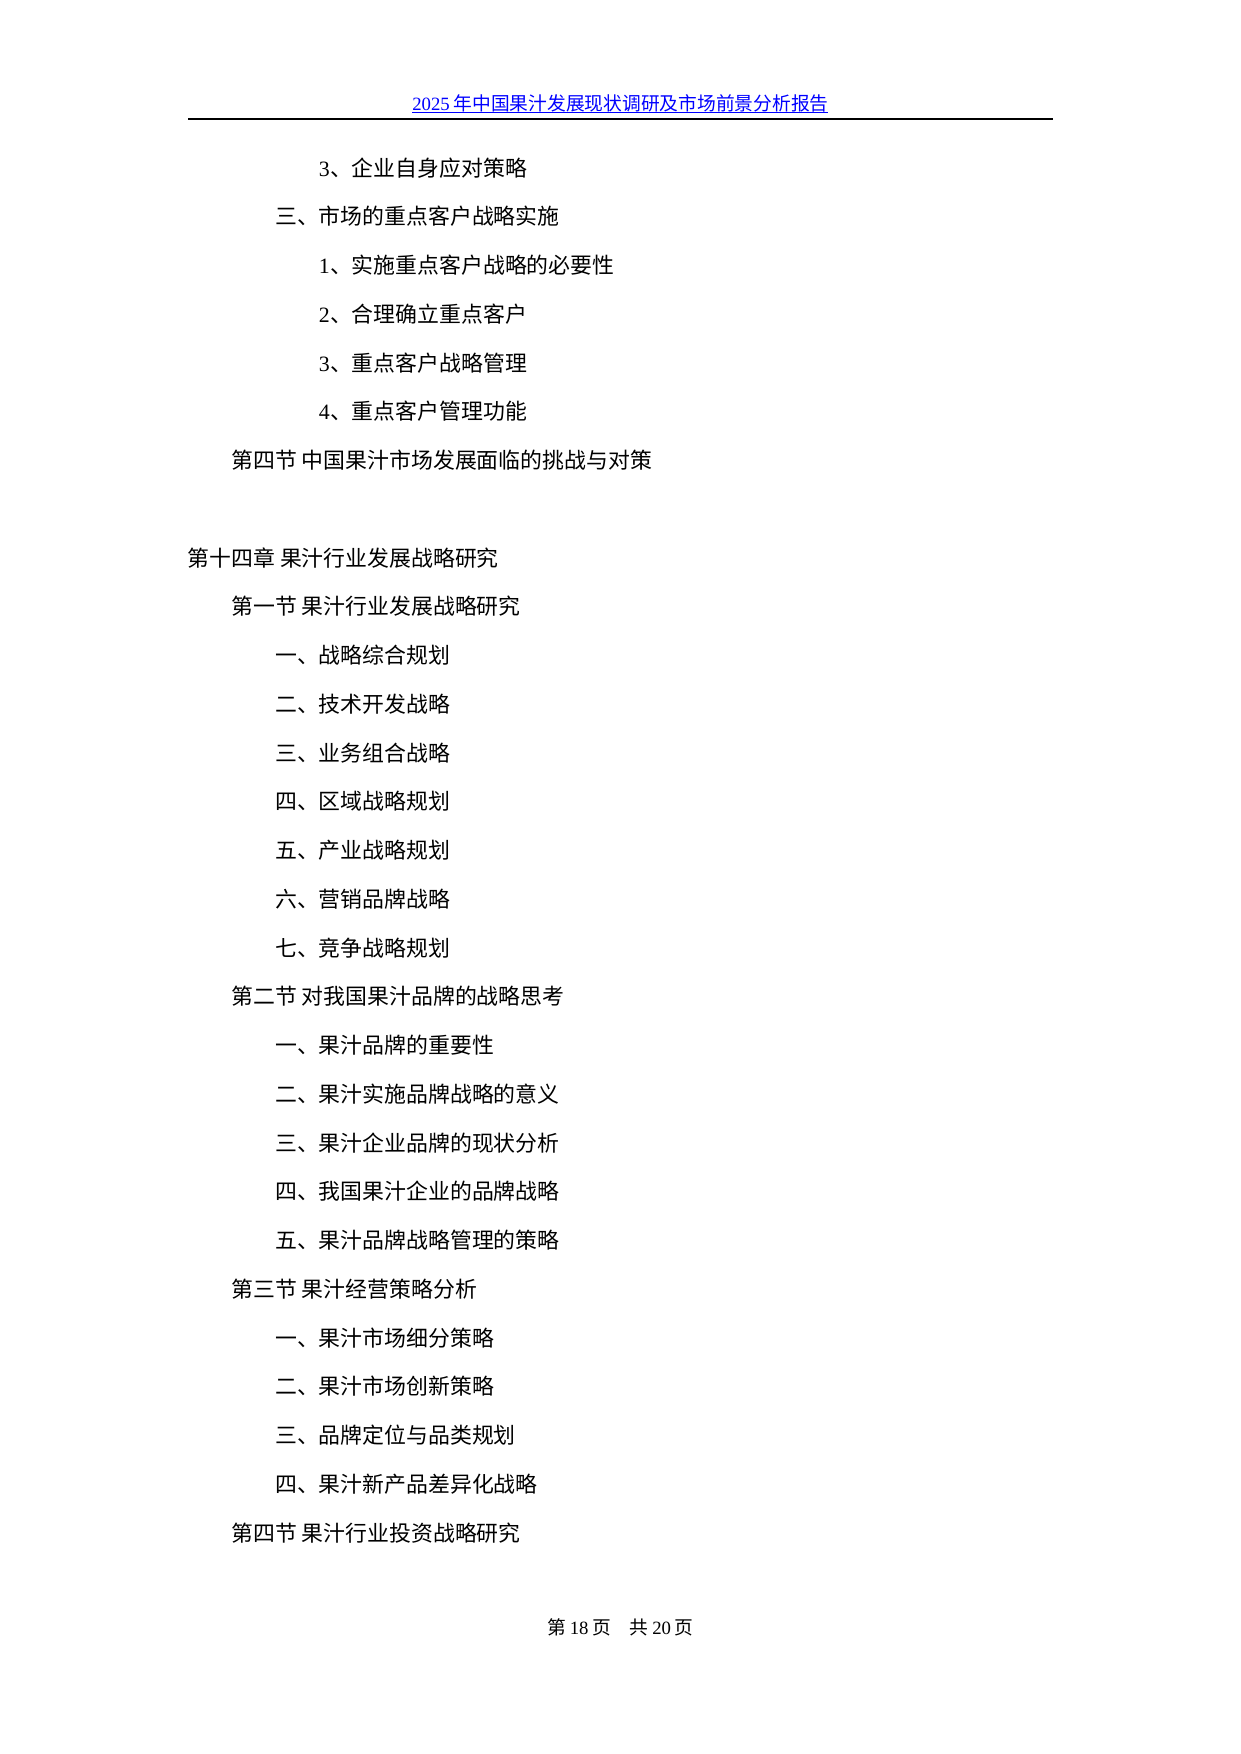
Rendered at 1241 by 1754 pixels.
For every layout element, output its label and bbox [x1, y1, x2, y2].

text [187, 150, 1053, 1548]
